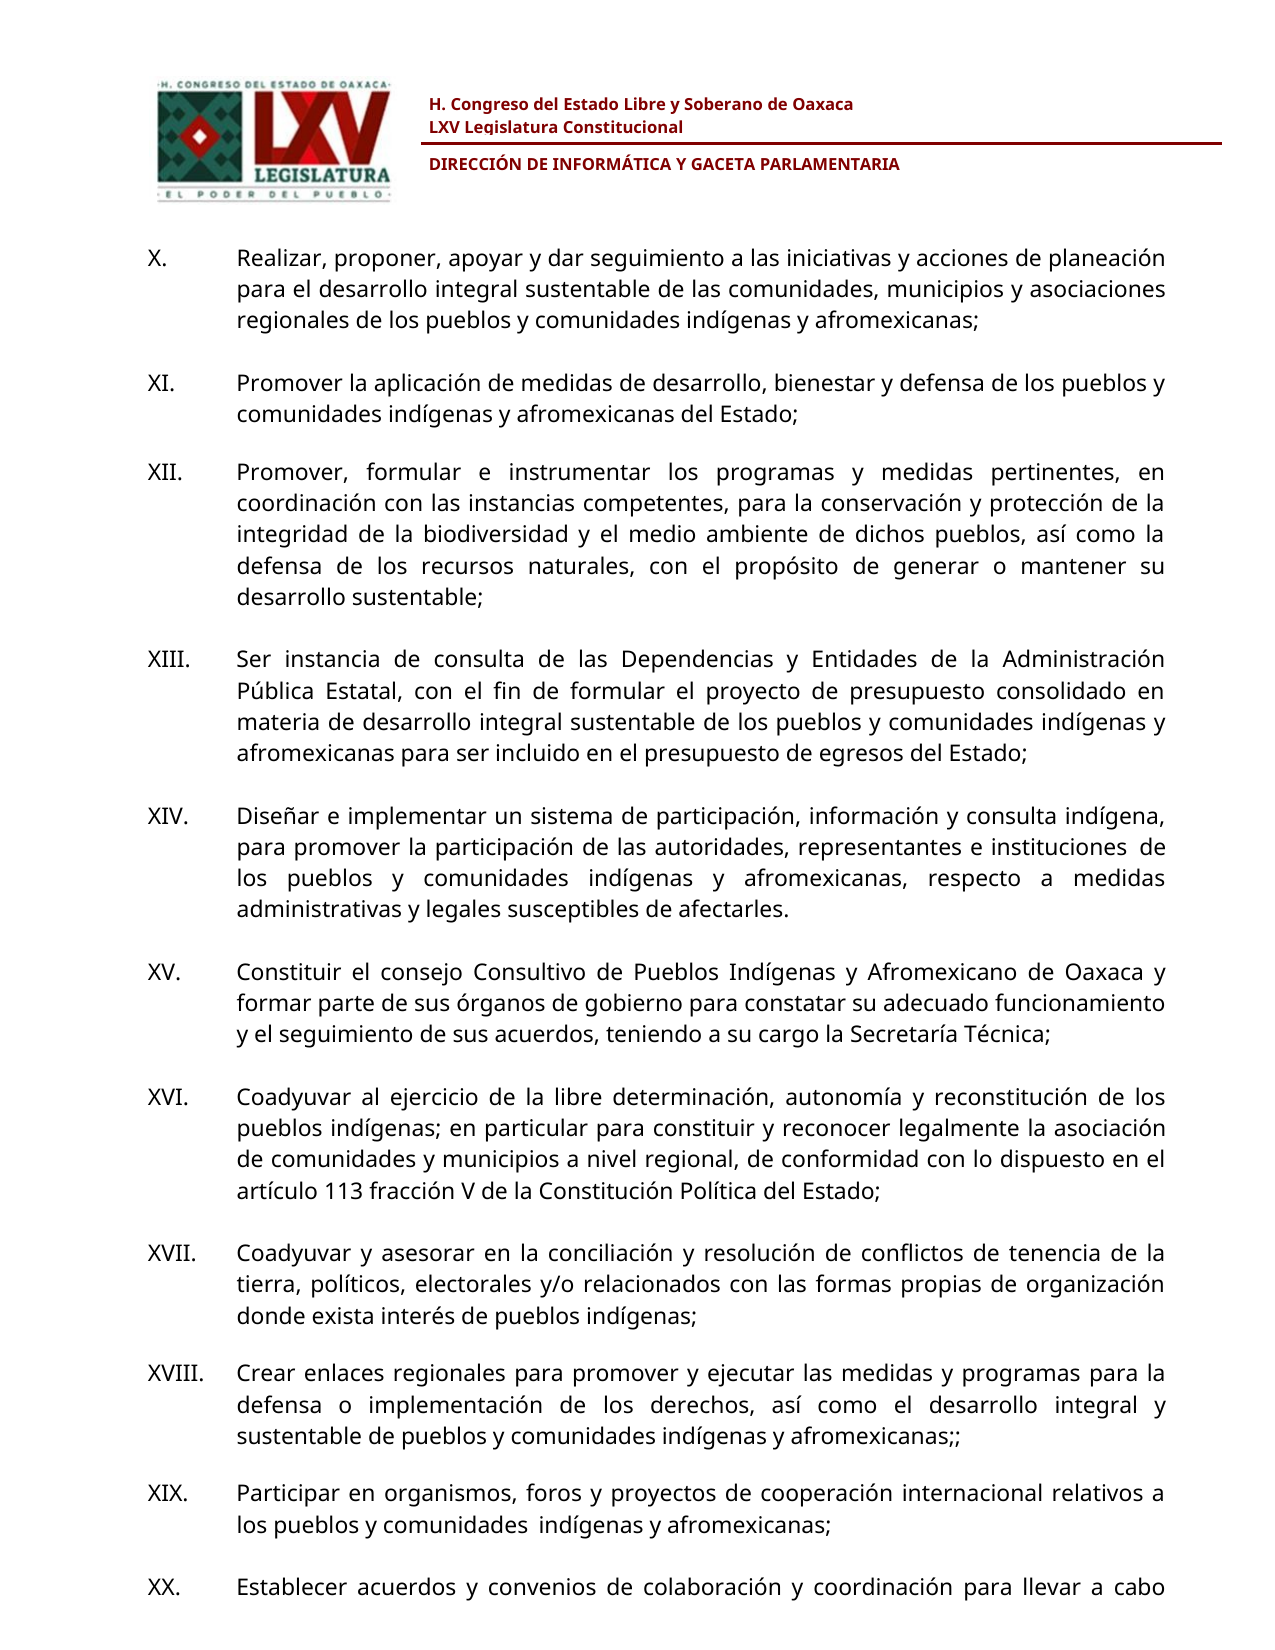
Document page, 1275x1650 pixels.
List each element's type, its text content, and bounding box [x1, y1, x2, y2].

list Coadyuvar y asesorar en la conciliación y resolución de conflictos de tenencia de la tierra, políticos, electorales y/o relacionados con las formas propias de organización donde exista interés de pueblos indígenas; [148, 1237, 1166, 1331]
list Promover, formular e instrumentar los programas y medidas pertinentes, en coordinación con las instancias competentes, para la conservación y protección de la integridad de la biodiversidad y el medio ambiente de dichos pueblos, así como la defensa de los recursos naturales, con el propósito de generar o mantener su desarrollo sustentable; [148, 456, 1166, 612]
picture [149, 76, 398, 205]
list Crear enlaces regionales para promover y ejecutar las medidas y programas para la defensa o implementación de los derechos, así como el desarrollo integral y sustentable de pueblos y comunidades indígenas y afromexicanas;; [148, 1357, 1166, 1451]
list Promover la aplicación de medidas de desarrollo, bienestar y defensa de los pueblos y comunidades indígenas y afromexicanas del Estado; [148, 367, 1166, 429]
list Participar en organismos, foros y proyectos de cooperación internacional relativos a los pueblos y comunidades indígenas y afromexicanas; [148, 1477, 1166, 1540]
list Diseñar e implementar un sistema de participación, información y consulta indígena, para promover la participación de las autoridades, representantes e instituciones de los pueblos y comunidades indígenas y afromexicanas, respecto a medidas administrativas y legales susceptibles de afectarles. [148, 799, 1166, 924]
list Realizar, proponer, apoyar y dar seguimiento a las iniciativas y acciones de planeación para el desarrollo integral sustentable de las comunidades, municipios y asociaciones regionales de los pueblos y comunidades indígenas y afromexicanas; [148, 242, 1166, 336]
list Ser instancia de consulta de las Dependencias y Entidades de la Administración Pública Estatal, con el fin de formular el proyecto de presupuesto consolidado en materia de desarrollo integral sustentable de los pueblos y comunidades indígenas y afromexicanas para ser incluido en el presupuesto de egresos del Estado; [148, 643, 1166, 768]
list Constituir el consejo Consultivo de Pueblos Indígenas y Afromexicano de Oaxaca y formar parte de sus órganos de gobierno para constatar su adecuado funcionamiento y el seguimiento de sus acuerdos, teniendo a su cargo la Secretaría Técnica; [148, 956, 1167, 1049]
list Coadyuvar al ejercicio de la libre determinación, autonomía y reconstitución de los pueblos indígenas; en particular para constituir y reconocer legalmente la asociación de comunidades y municipios a nivel regional, de conformidad con lo dispuesto en el artículo 113 fracción V de la Constitución Política del Estado; [148, 1081, 1166, 1206]
